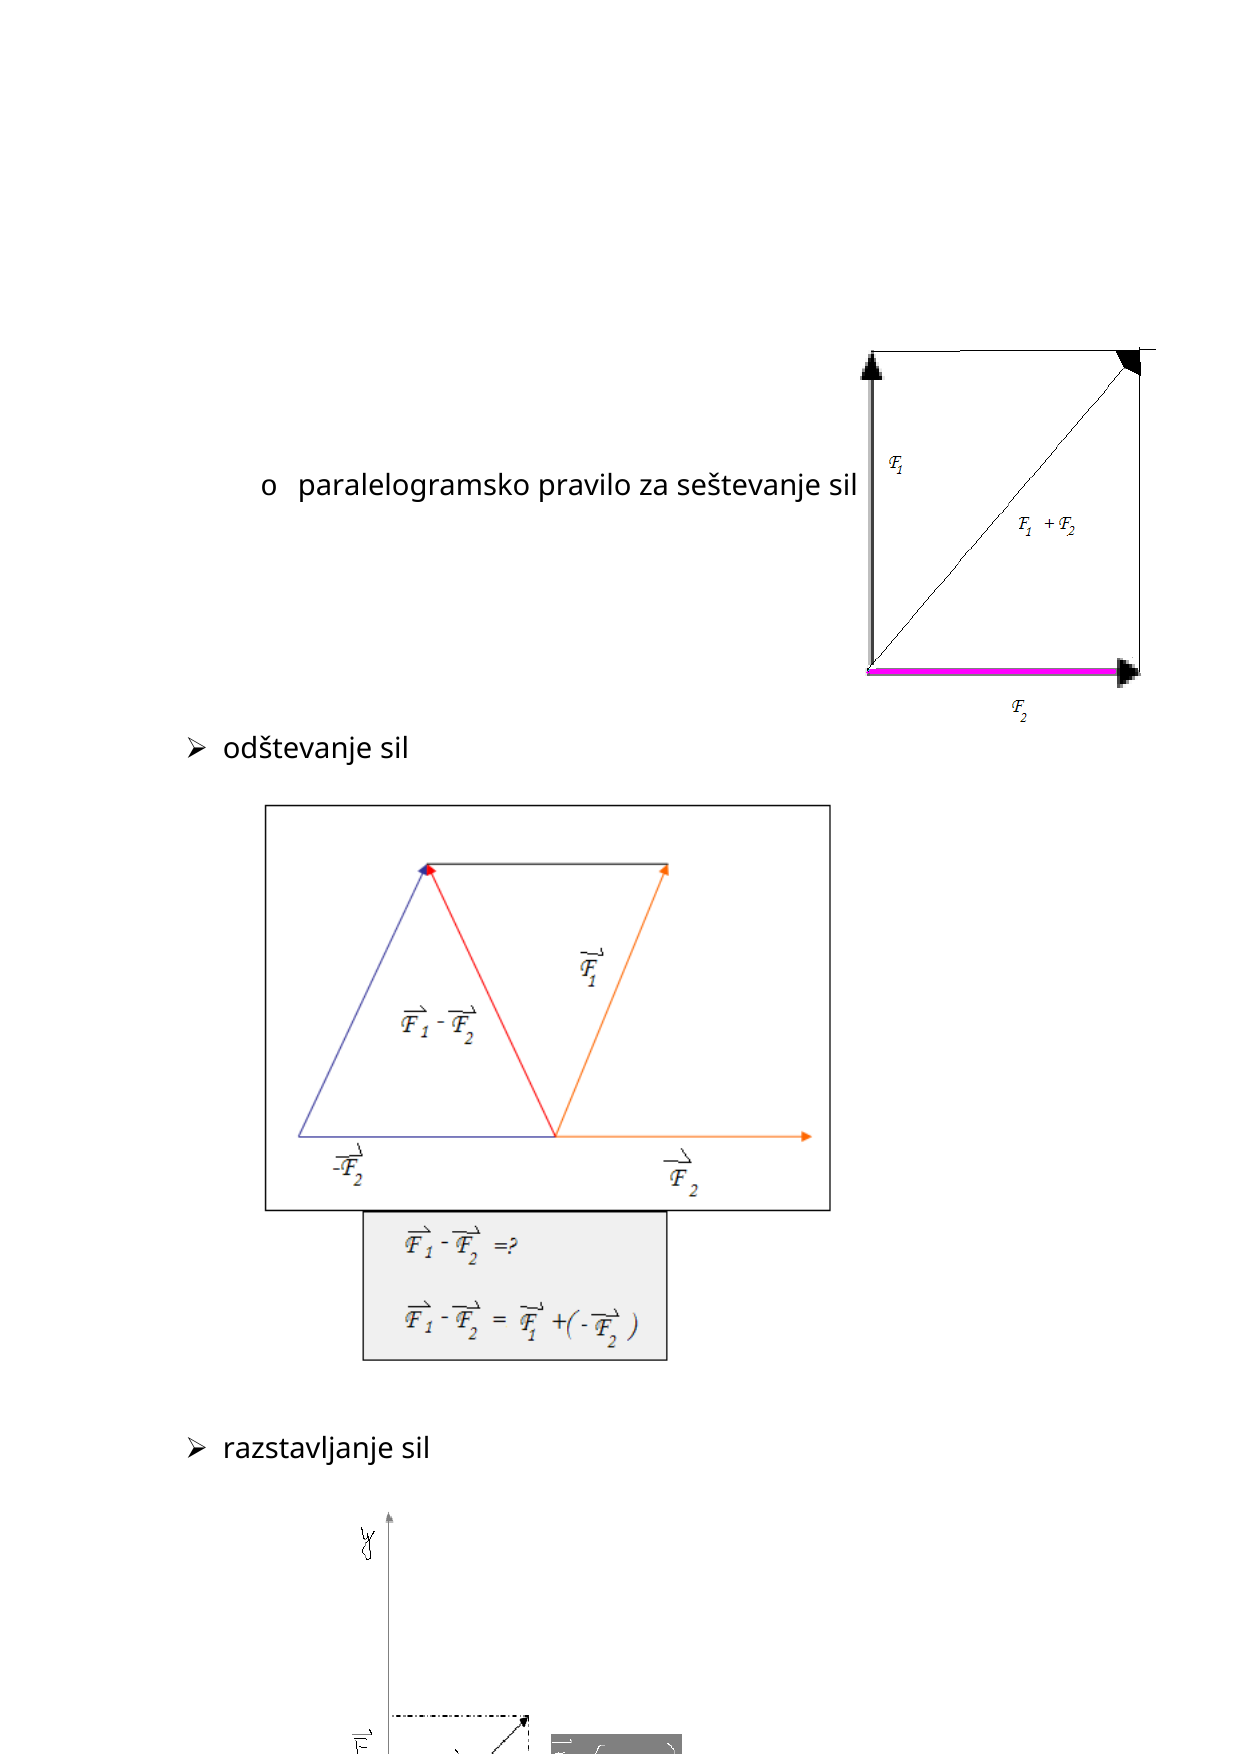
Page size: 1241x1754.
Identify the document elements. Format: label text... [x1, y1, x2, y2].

list odštevanje sil [185, 727, 1093, 767]
list razstavljanje sil [185, 1428, 1093, 1467]
list paralelogramsko pravilo za seštevanje sil [260, 464, 860, 504]
